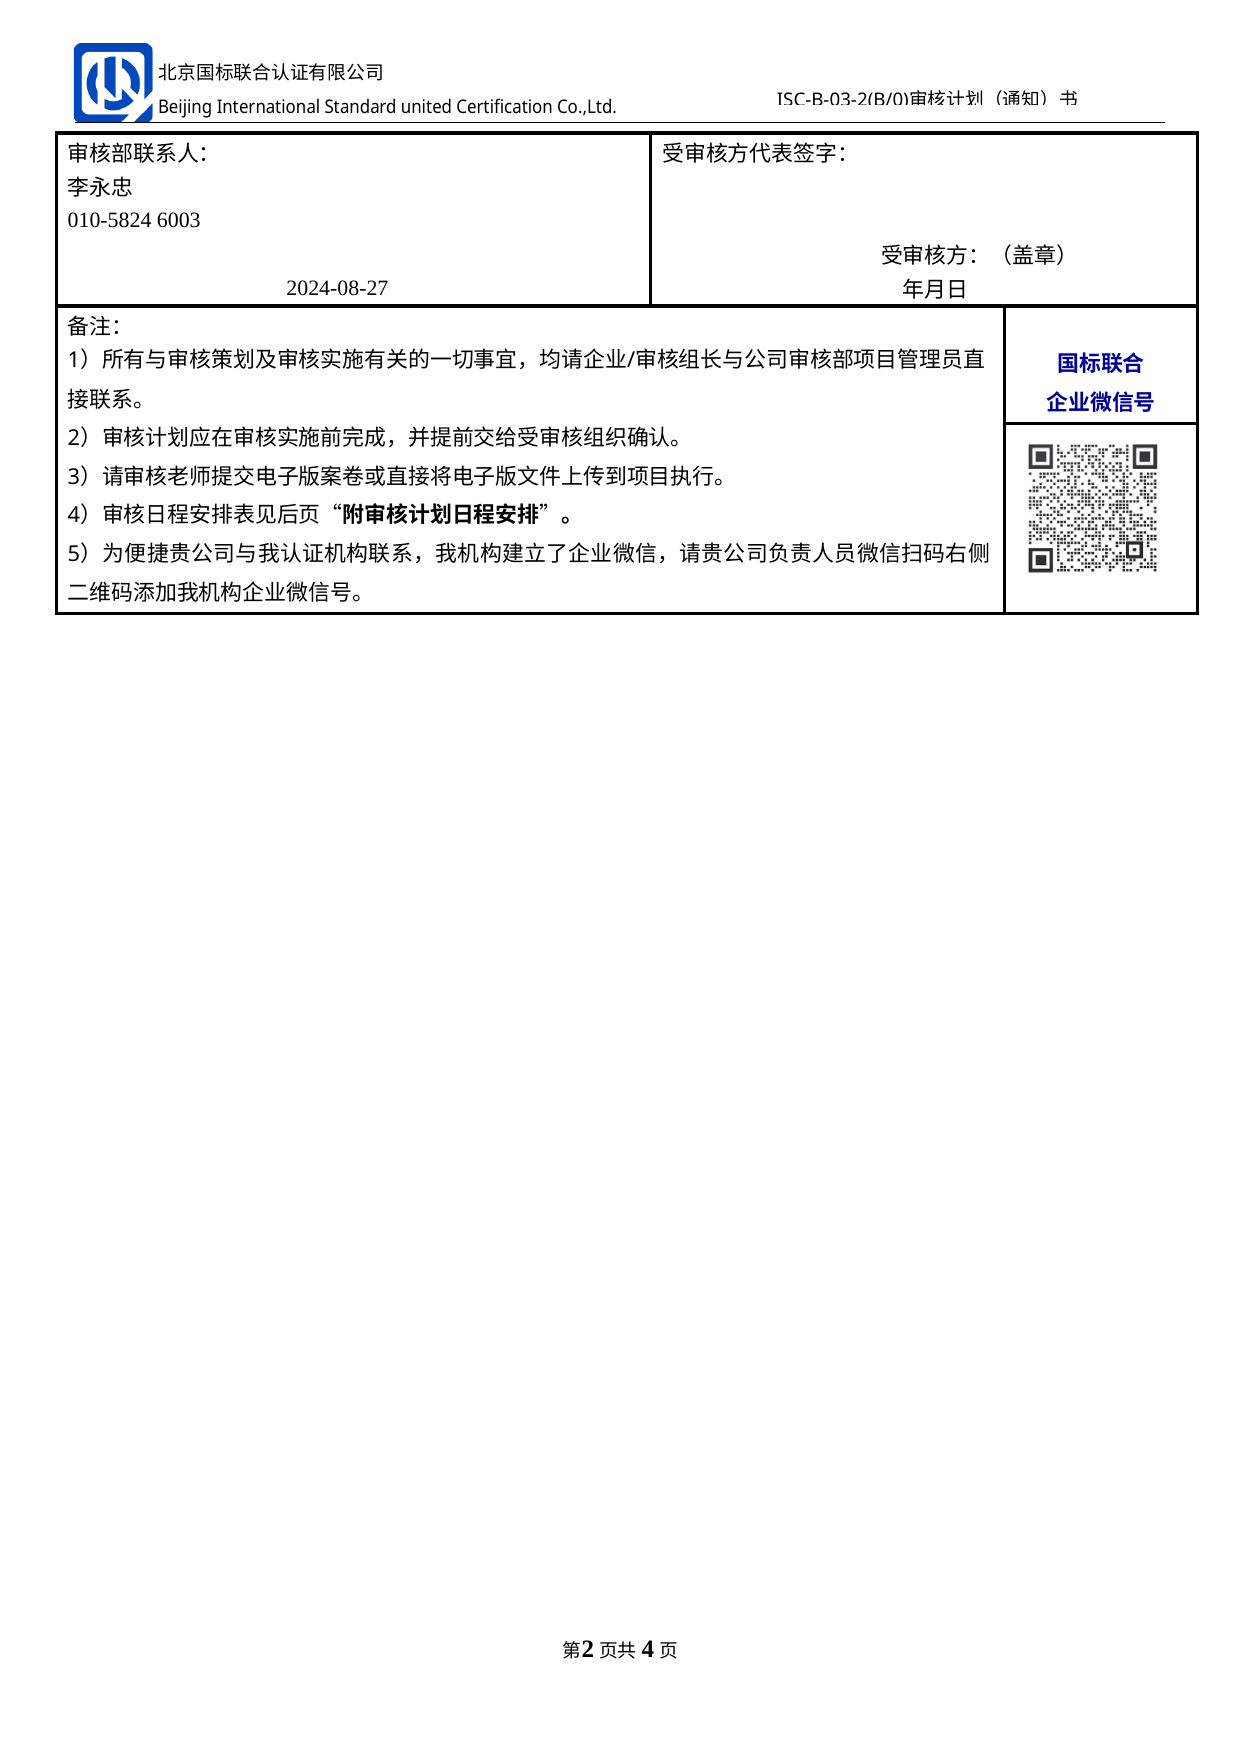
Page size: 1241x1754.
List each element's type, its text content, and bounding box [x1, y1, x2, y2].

table_cell [1006, 425, 1196, 612]
table_cell 受审核方代表签字： 受审核方：（盖章） 年月日 [652, 135, 1196, 304]
picture [1020, 438, 1166, 582]
table_cell 国标联合 企业微信号 [1006, 308, 1196, 422]
table_cell 审核部联系人： 李永忠 010-5824 6003 2024-08-27 [58, 135, 649, 304]
table_cell 备注： 1）所有与审核策划及审核实施有关的一切事宜，均请企业/审核组长与公司审核部项目管理员直接联系。 2）审核计划应在审核实施前完成，并提前交给受审核组织确认。 3）请审核老师提交电子版案卷或直接将电子版文件上传到项目执行。 4）审核日程安排表见后页“附审核计划日程安排”。 5）为便捷贵公司与我认证机构联系，我机构建立了企业微信，请贵公司负责人员微信扫码右侧二维码添加我机构企业微信号。 [58, 308, 1003, 612]
picture [73, 43, 153, 123]
